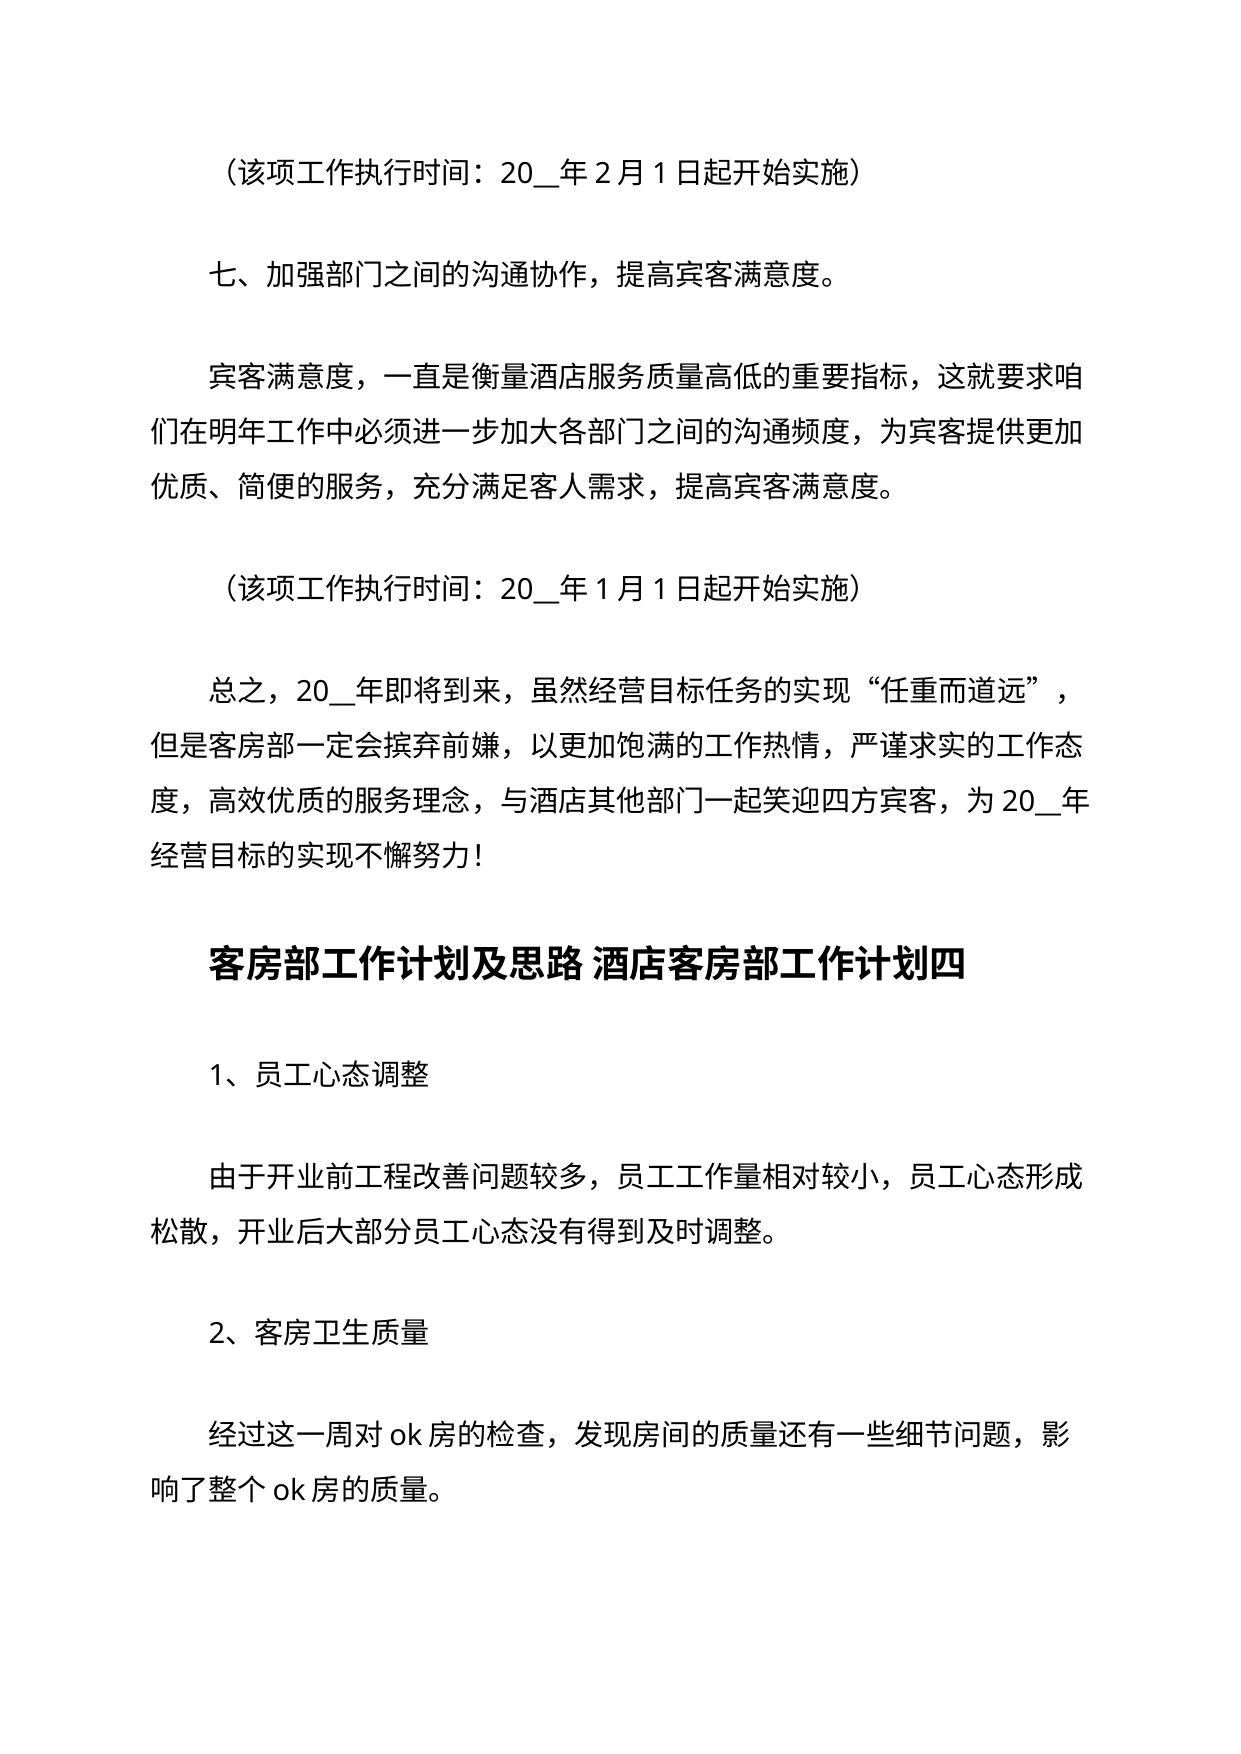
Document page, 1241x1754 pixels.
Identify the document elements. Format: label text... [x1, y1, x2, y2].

text 1、员工心态调整 [150, 1051, 1090, 1094]
text 七、加强部门之间的沟通协作，提高宾客满意度。 [150, 252, 1090, 294]
text 2、客房卫生质量 [150, 1310, 1090, 1352]
text （该项工作执行时间：20__年1月1日起开始实施） [150, 565, 1090, 608]
text 客房部工作计划及思路 酒店客房部工作计划四 [150, 934, 1090, 988]
text 总之，20__年即将到来，虽然经营目标任务的实现“任重而道远”，但是客房部一定会摈弃前嫌，以更加饱满的工作热情，严谨求实的工作态度，高效优质的服务理念，与酒店其他部门一起笑迎四方宾客，为20__年经营目标的实现不懈努力！ [150, 667, 1090, 874]
text （该项工作执行时间：20__年2月1日起开始实施） [150, 150, 1090, 192]
text 由于开业前工程改善问题较多，员工工作量相对较小，员工心态形成松散，开业后大部分员工心态没有得到及时调整。 [150, 1153, 1090, 1251]
text 经过这一周对ok房的检查，发现房间的质量还有一些细节问题，影响了整个ok房的质量。 [150, 1412, 1090, 1509]
text 宾客满意度，一直是衡量酒店服务质量高低的重要指标，这就要求咱们在明年工作中必须进一步加大各部门之间的沟通频度，为宾客提供更加优质、简便的服务，充分满足客人需求，提高宾客满意度。 [150, 354, 1090, 506]
